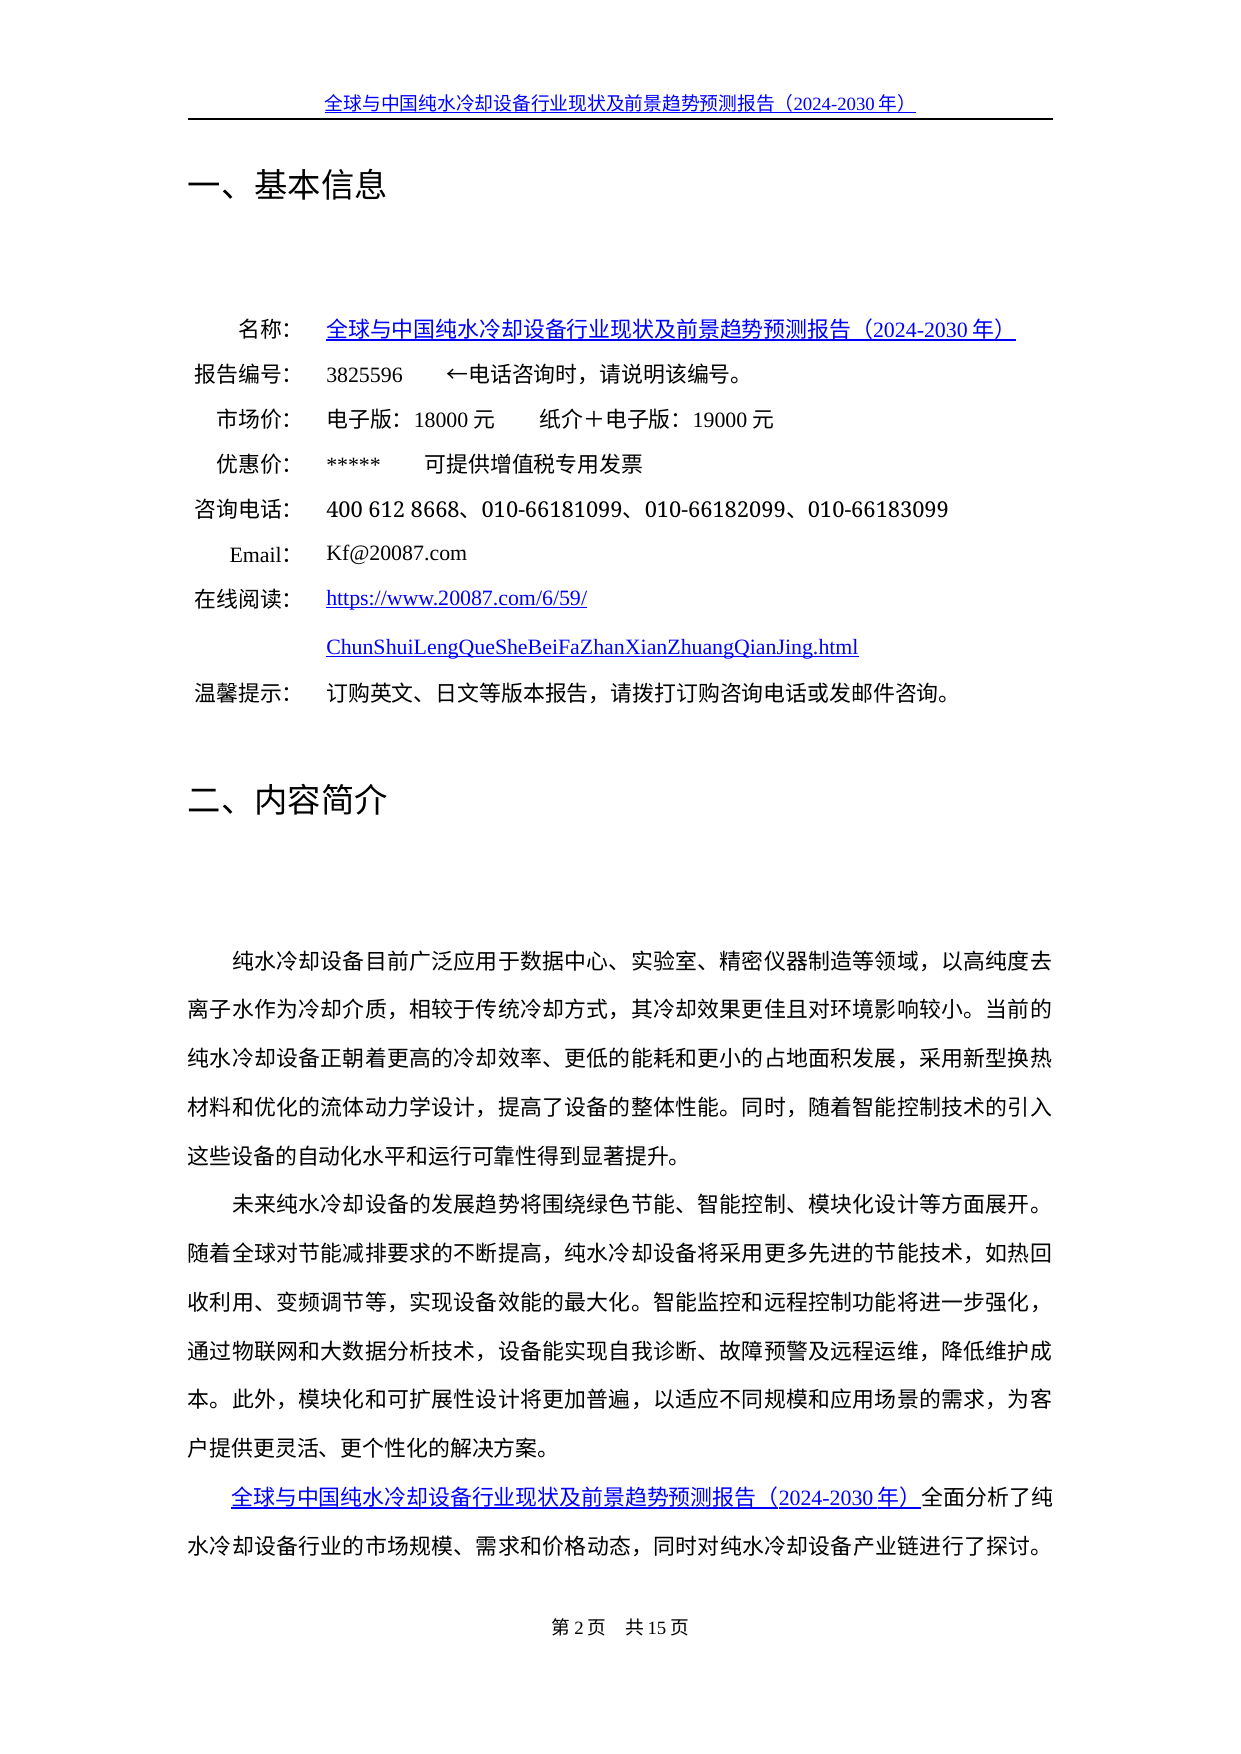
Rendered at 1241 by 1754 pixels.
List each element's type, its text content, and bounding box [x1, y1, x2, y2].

table_header 名称： [167, 312, 315, 357]
table_cell 咨询电话： [167, 492, 315, 537]
table_cell 订购英文、日文等版本报告，请拨打订购咨询电话或发邮件咨询。 [315, 675, 1073, 720]
table_cell 在线阅读： [167, 582, 315, 675]
table_cell 400 612 8668、010-66181099、010-66182099、010-66183099 [315, 492, 1073, 537]
table_cell 报告编号： [167, 357, 315, 402]
table_cell 市场价： [167, 402, 315, 447]
table_cell 温馨提示： [167, 675, 315, 720]
title 一、基本信息 [187, 150, 1053, 215]
table_cell Kf@20087.com [315, 537, 1073, 582]
title 二、内容简介 [187, 766, 1053, 831]
table_cell 3825596 ←电话咨询时，请说明该编号。 [315, 357, 1073, 402]
table_cell Email： [167, 537, 315, 582]
table_cell [315, 582, 1073, 675]
table_cell 电子版：18000 元 纸介＋电子版：19000 元 [315, 402, 1073, 447]
table_cell 优惠价： [167, 447, 315, 492]
table_header 全球与中国纯水冷却设备行业现状及前景趋势预测报告（2024-2030年） [315, 312, 1073, 357]
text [187, 943, 1053, 1561]
table_cell ***** 可提供增值税专用发票 [315, 447, 1073, 492]
